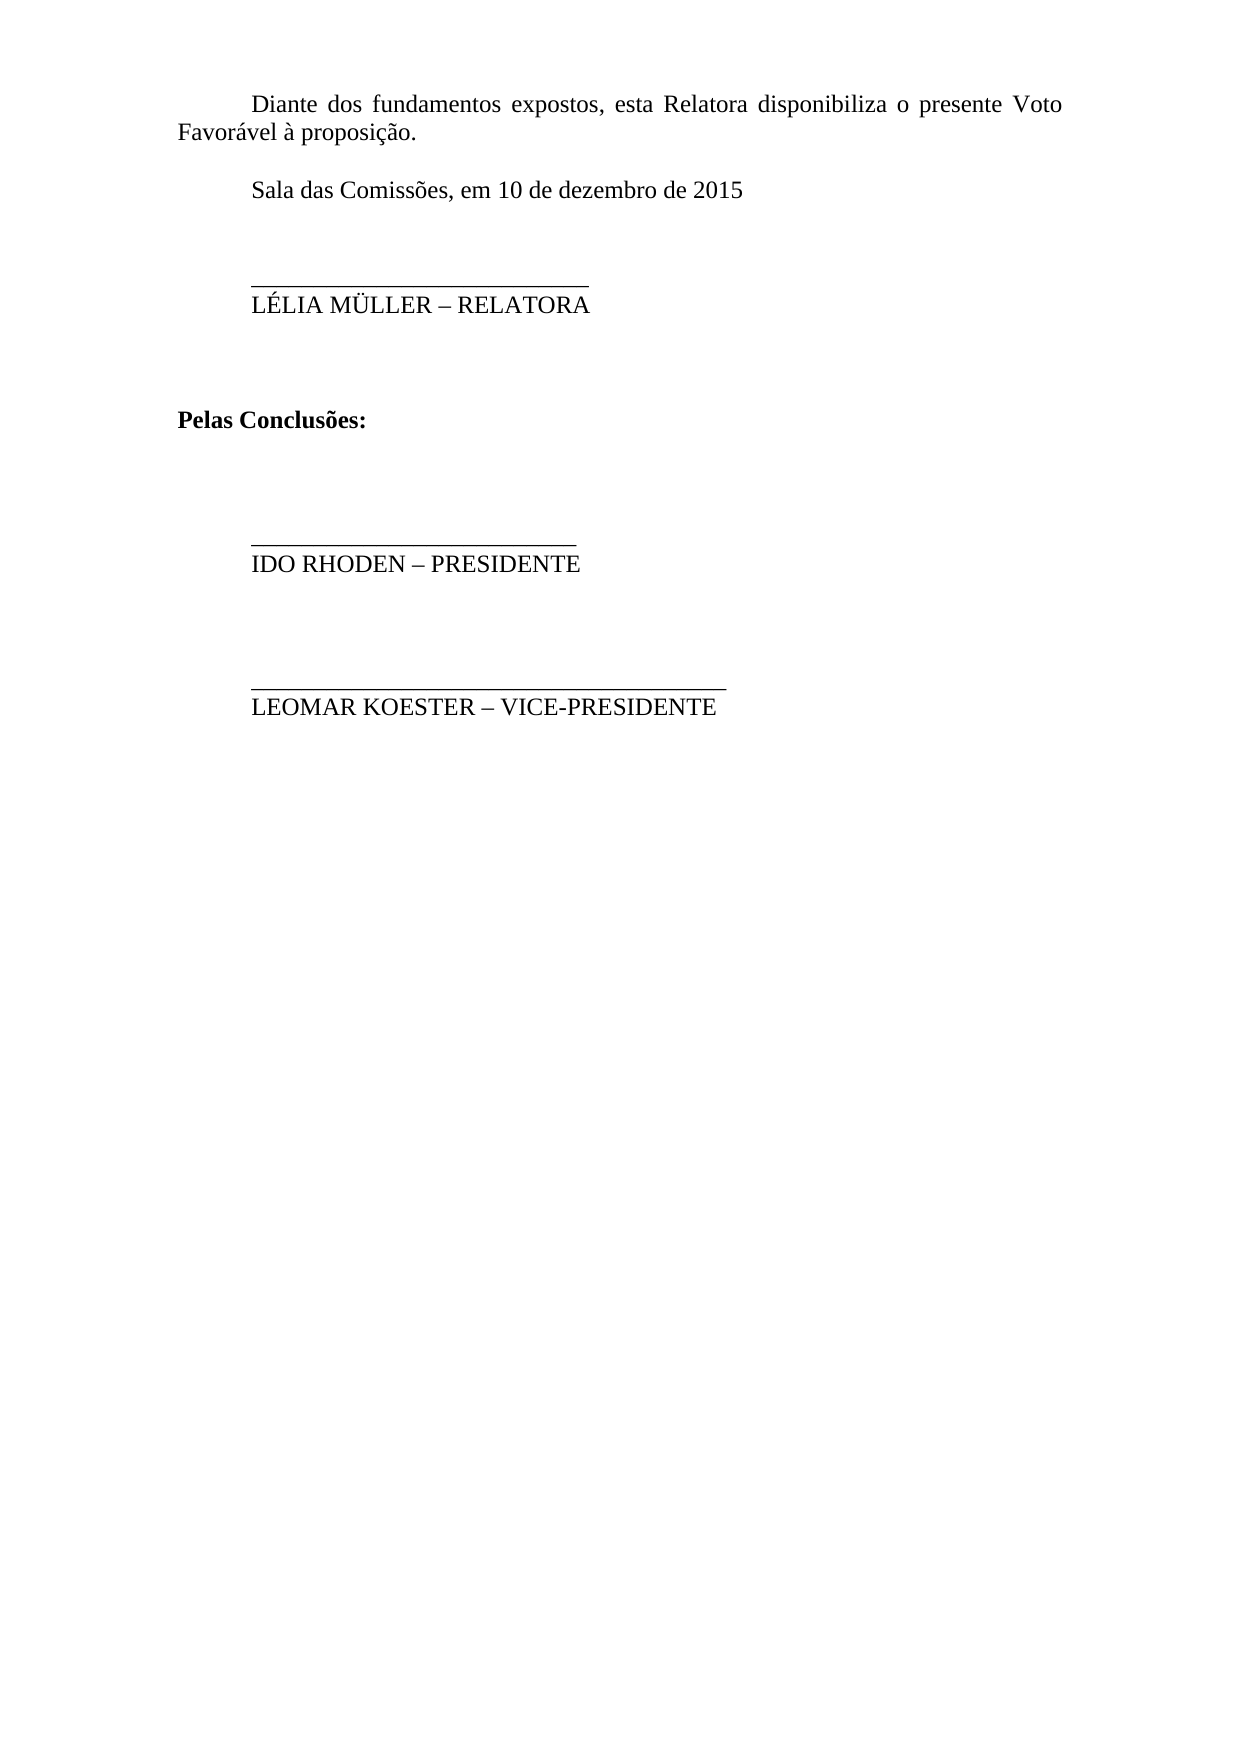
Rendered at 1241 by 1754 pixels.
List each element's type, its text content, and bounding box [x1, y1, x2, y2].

text Sala das Comissões, em 10 de dezembro de 2015 [177, 175, 1063, 204]
text LEOMAR KOESTER – VICE-PRESIDENTE [177, 692, 1063, 721]
text Pelas Conclusões: [177, 405, 1063, 434]
text ______________________________________ [177, 664, 1063, 692]
text __________________________ [177, 520, 1063, 549]
text ___________________________ [177, 261, 1063, 290]
text IDO RHODEN – PRESIDENTE [177, 549, 1063, 577]
text Diante dos fundamentos expostos, esta Relatora disponibiliza o presente Voto Favorável à proposição. [177, 89, 1063, 146]
text LÉLIA MÜLLER – RELATORA [177, 290, 1063, 319]
